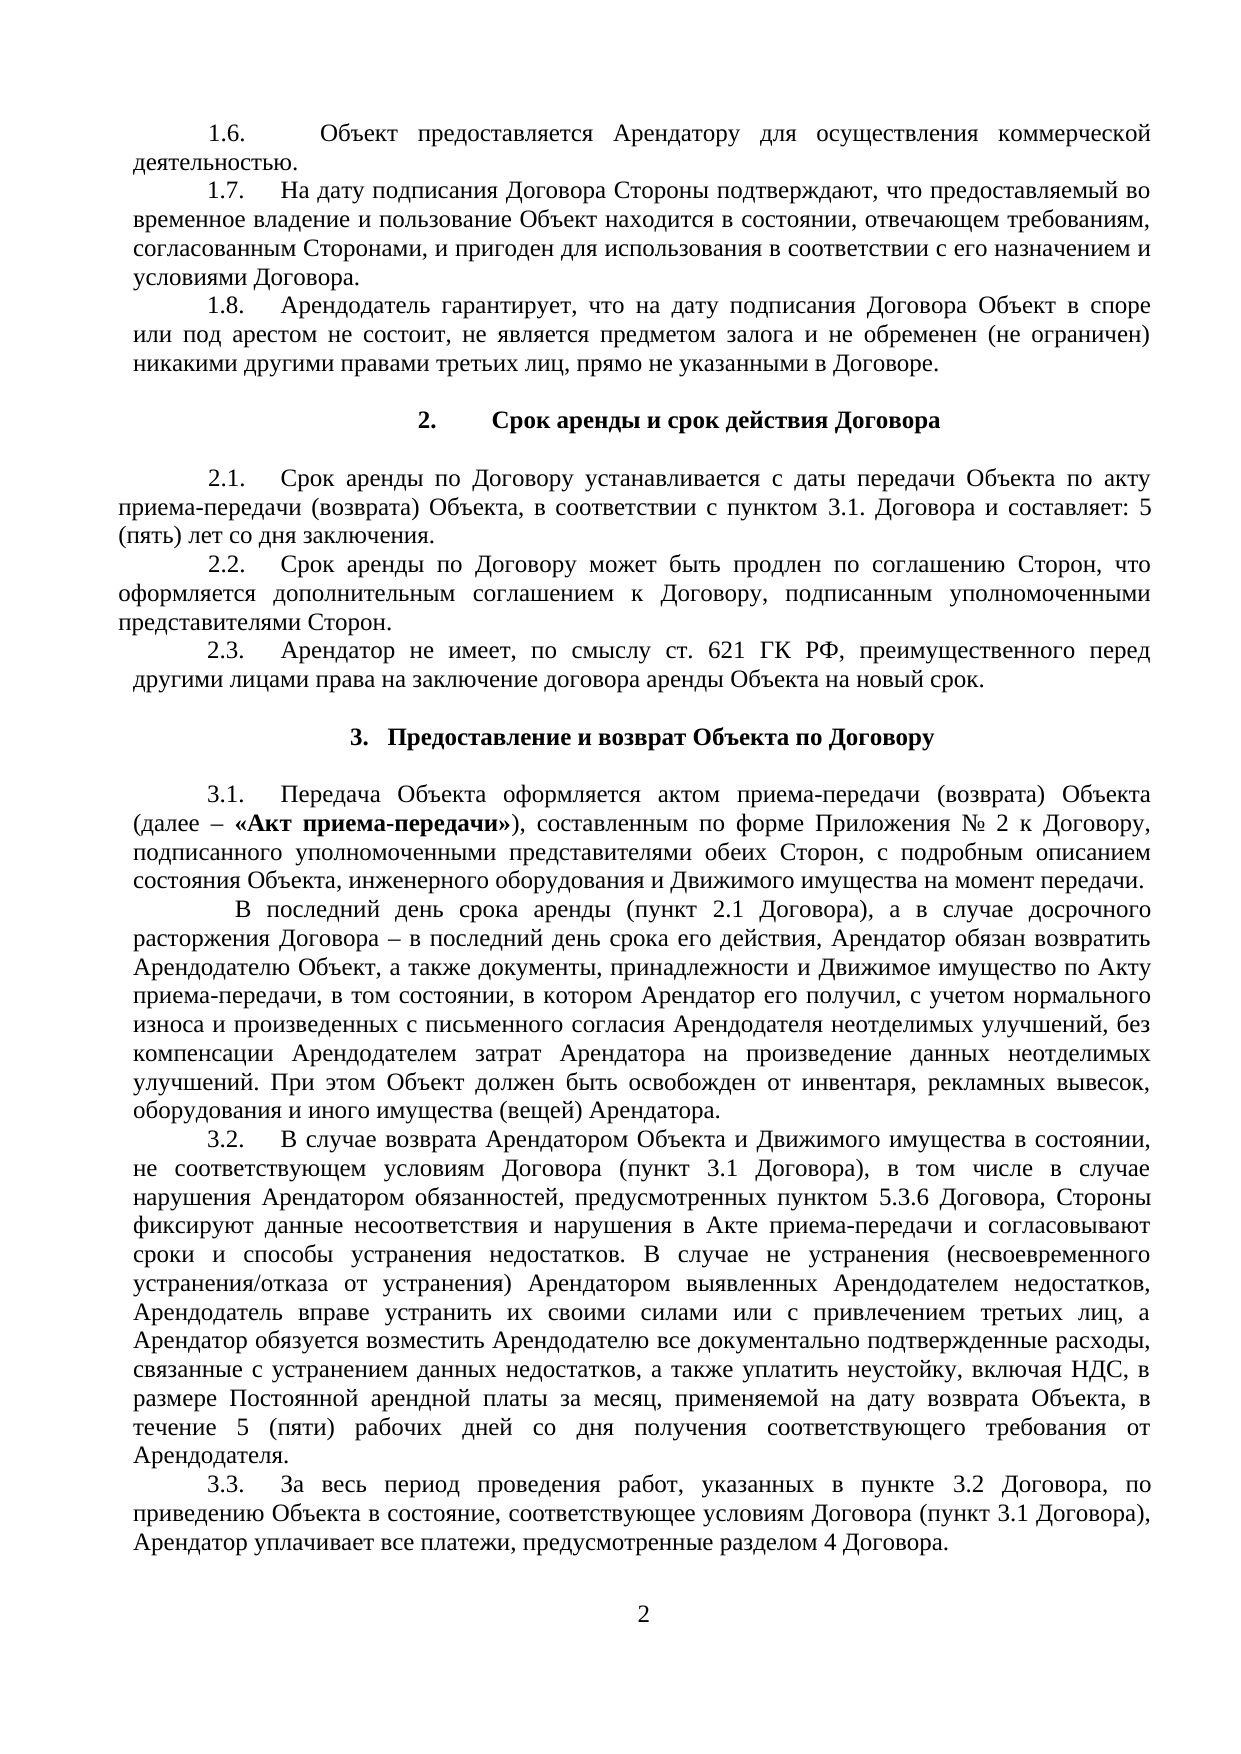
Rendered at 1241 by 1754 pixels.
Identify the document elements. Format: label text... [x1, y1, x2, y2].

list Передача Объекта оформляется актом приема-передачи (возврата) Объекта (далее – «Акт приема-передачи»), составленным по форме Приложения № 2 к Договору, подписанного уполномоченными представителями обеих Сторон, с подробным описанием состояния Объекта, инженерного оборудования и Движимого имущества на момент передачи. [133, 779, 1152, 894]
list Объект предоставляется Арендатору для осуществления коммерческой деятельностью. [133, 118, 1152, 176]
list Арендатор не имеет, по смыслу ст. 621 ГК РФ, преимущественного перед другими лицами права на заключение договора аренды Объекта на новый срок. [133, 636, 1152, 693]
list В случае возврата Арендатором Объекта и Движимого имущества в состоянии, не соответствующем условиям Договора (пункт 3.1 Договора), в том числе в случае нарушения Арендатором обязанностей, предусмотренных пунктом 5.3.6 Договора, Стороны фиксируют данные несоответствия и нарушения в Акте приема-передачи и согласовывают сроки и способы устранения недостатков. В случае не устранения (несвоевременного устранения/отказа от устранения) Арендатором выявленных Арендодателем недостатков, Арендодатель вправе устранить их своими силами или с привлечением третьих лиц, а Арендатор обязуется возместить Арендодателю все документально подтвержденные расходы, связанные с устранением данных недостатков, а также уплатить неустойку, включая НДС, в размере Постоянной арендной платы за месяц, применяемой на дату возврата Объекта, в течение 5 (пяти) рабочих дней со дня получения соответствующего требования от Арендодателя. [133, 1124, 1152, 1469]
list Срок аренды по Договору устанавливается с даты передачи Объекта по акту приема-передачи (возврата) Объекта, в соответствии с пунктом 3.1. Договора и составляет: 5 (пять) лет со дня заключения. [118, 463, 1152, 549]
text В последний день срока аренды (пункт 2.1 Договора), а в случае досрочного расторжения Договора – в последний день срока его действия, Арендатор обязан возвратить Арендодателю Объект, а также документы, принадлежности и Движимое имущество по Акту приема-передачи, в том состоянии, в котором Арендатор его получил, с учетом нормального износа и произведенных с письменного согласия Арендодателя неотделимых улучшений, без компенсации Арендодателем затрат Арендатора на произведение данных неотделимых улучшений. При этом Объект должен быть освобожден от инвентаря, рекламных вывесок, оборудования и иного имущества (вещей) Арендатора. [133, 894, 1152, 1124]
list Срок аренды по Договору может быть продлен по соглашению Сторон, что оформляется дополнительным соглашением к Договору, подписанным уполномоченными представителями Сторон. [118, 549, 1152, 636]
list Предоставление и возврат Объекта по Договору [133, 722, 1152, 751]
list За весь период проведения работ, указанных в пункте 3.2 Договора, по приведению Объекта в состояние, соответствующее условиям Договора (пункт 3.1 Договора), Арендатор уплачивает все платежи, предусмотренные разделом 4 Договора. [133, 1469, 1152, 1556]
list На дату подписания Договора Стороны подтверждают, что предоставляемый во временное владение и пользование Объект находится в состоянии, отвечающем требованиям, согласованным Сторонами, и пригоден для использования в соответствии с его назначением и условиями Договора. [133, 176, 1152, 291]
list Срок аренды и срок действия Договора [133, 406, 1152, 434]
list Арендодатель гарантирует, что на дату подписания Договора Объект в споре или под арестом не состоит, не является предметом залога и не обременен (не ограничен) никакими другими правами третьих лиц, прямо не указанными в Договоре. [133, 291, 1152, 377]
